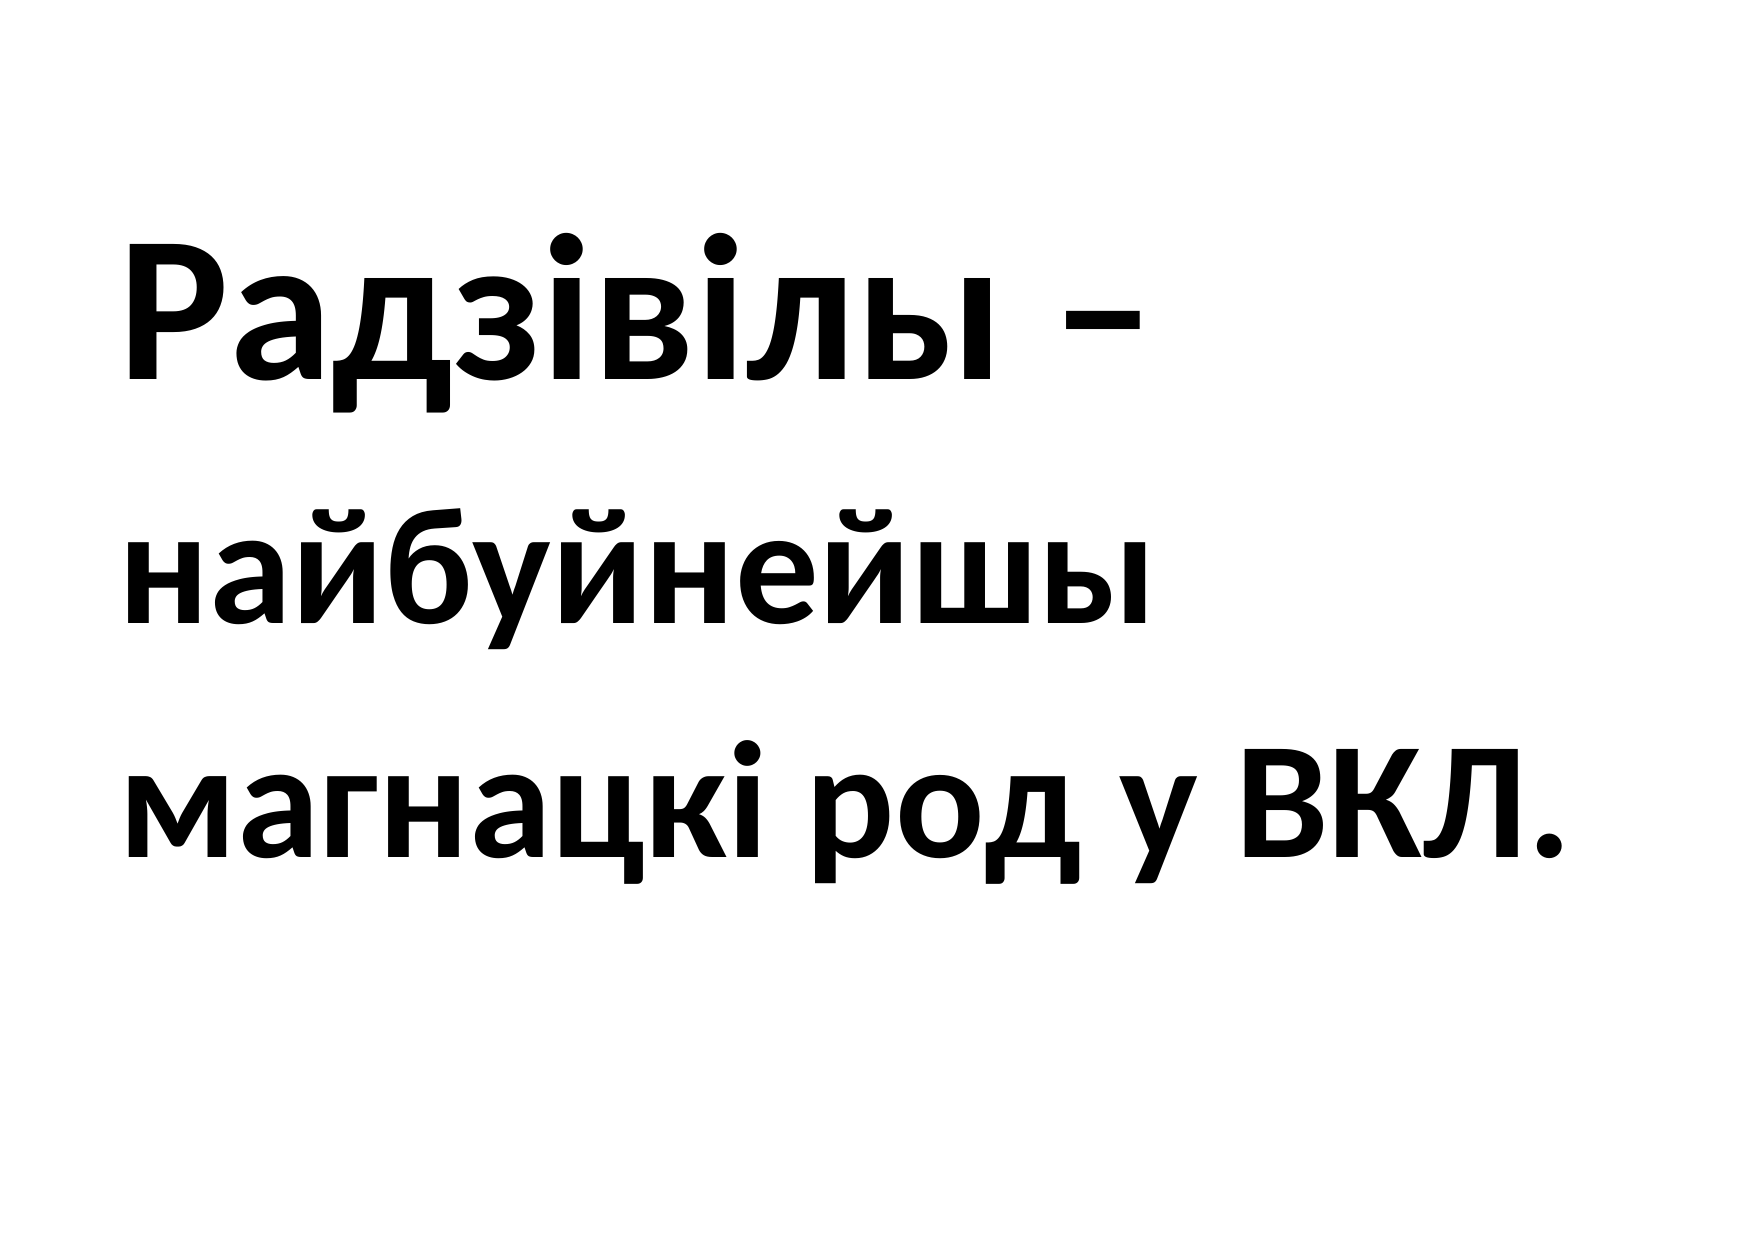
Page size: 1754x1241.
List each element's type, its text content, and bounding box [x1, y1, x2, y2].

text Радзівілы – найбуйнейшы магнацкі род у ВКЛ. [118, 177, 1636, 899]
